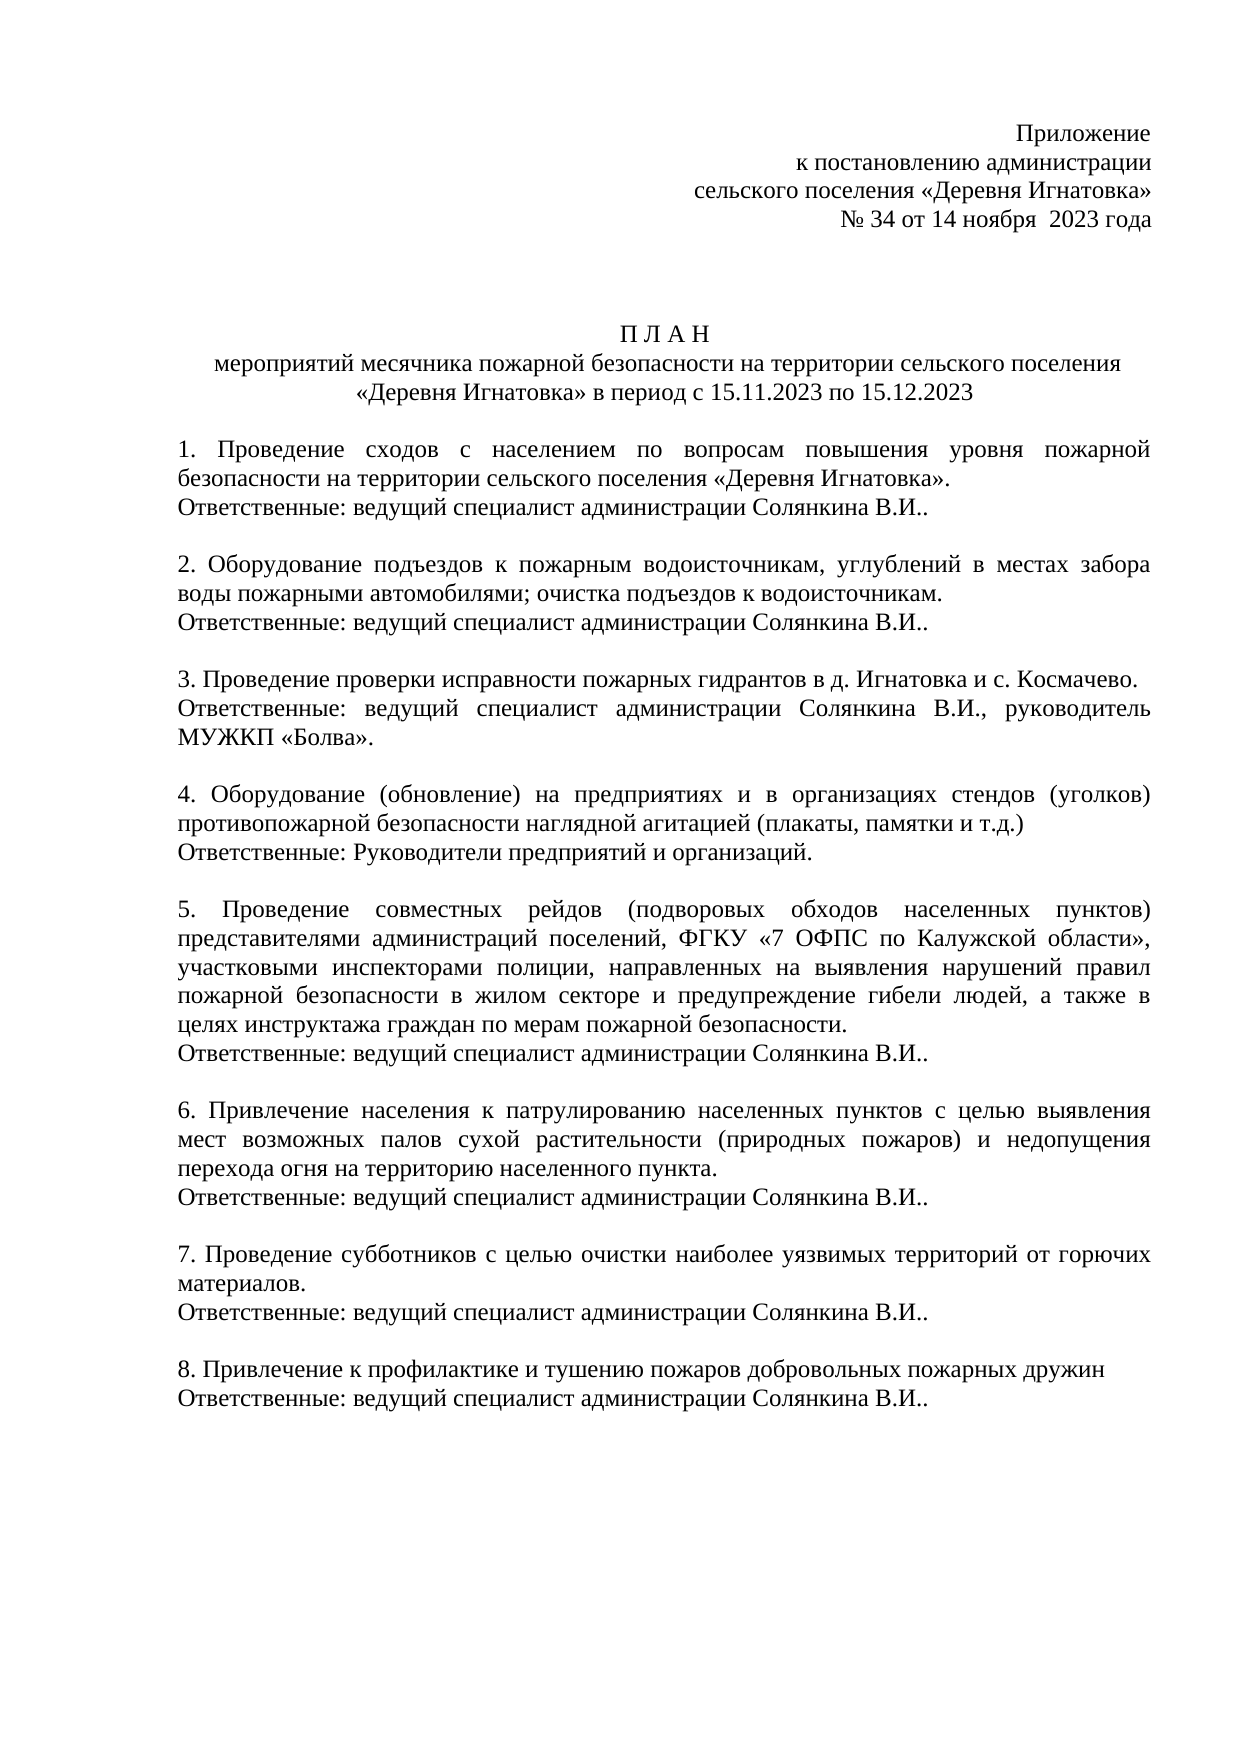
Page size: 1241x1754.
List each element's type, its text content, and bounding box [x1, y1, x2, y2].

text Ответственные: ведущий специалист администрации Солянкина В.И.. [177, 607, 1152, 636]
text мероприятий месячника пожарной безопасности на территории сельского поселения «Деревня Игнатовка» в период с 15.11.2023 по 15.12.2023 [177, 348, 1152, 406]
text к постановлению администрации [177, 147, 1152, 176]
text П Л А Н [177, 319, 1152, 348]
text 1. Проведение сходов с населением по вопросам повышения уровня пожарной безопасности на территории сельского поселения «Деревня Игнатовка». [177, 434, 1152, 492]
text 3. Проведение проверки исправности пожарных гидрантов в д. Игнатовка и с. Космачево. [177, 664, 1152, 693]
text 4. Оборудование (обновление) на предприятиях и в организациях стендов (уголков) противопожарной безопасности наглядной агитацией (плакаты, памятки и т.д.) [177, 779, 1152, 837]
text Ответственные: ведущий специалист администрации Солянкина В.И.. [177, 1297, 1152, 1326]
text Ответственные: ведущий специалист администрации Солянкина В.И., руководитель МУЖКП «Болва». [177, 693, 1152, 751]
text 6. Привлечение населения к патрулированию населенных пунктов с целью выявления мест возможных палов сухой растительности (природных пожаров) и недопущения перехода огня на территорию населенного пункта. [177, 1096, 1152, 1182]
text Приложение [177, 118, 1152, 147]
text Ответственные: ведущий специалист администрации Солянкина В.И.. [177, 1182, 1152, 1211]
text № 34 от 14 ноября 2023 года [177, 204, 1152, 233]
text Ответственные: Руководители предприятий и организаций. [177, 837, 1152, 866]
text 8. Привлечение к профилактике и тушению пожаров добровольных пожарных дружин [177, 1354, 1152, 1383]
text Ответственные: ведущий специалист администрации Солянкина В.И.. [177, 492, 1152, 521]
text сельского поселения «Деревня Игнатовка» [177, 176, 1152, 204]
text Ответственные: ведущий специалист администрации Солянкина В.И.. [177, 1038, 1152, 1067]
text Ответственные: ведущий специалист администрации Солянкина В.И.. [177, 1383, 1152, 1412]
text 7. Проведение субботников с целью очистки наиболее уязвимых территорий от горючих материалов. [177, 1239, 1152, 1297]
text 5. Проведение совместных рейдов (подворовых обходов населенных пунктов) представителями администраций поселений, ФГКУ «7 ОФПС по Калужской области», участковыми инспекторами полиции, направленных на выявления нарушений правил пожарной безопасности в жилом секторе и предупреждение гибели людей, а также в целях инструктажа граждан по мерам пожарной безопасности. [177, 894, 1152, 1038]
text 2. Оборудование подъездов к пожарным водоисточникам, углублений в местах забора воды пожарными автомобилями; очистка подъездов к водоисточникам. [177, 549, 1152, 607]
